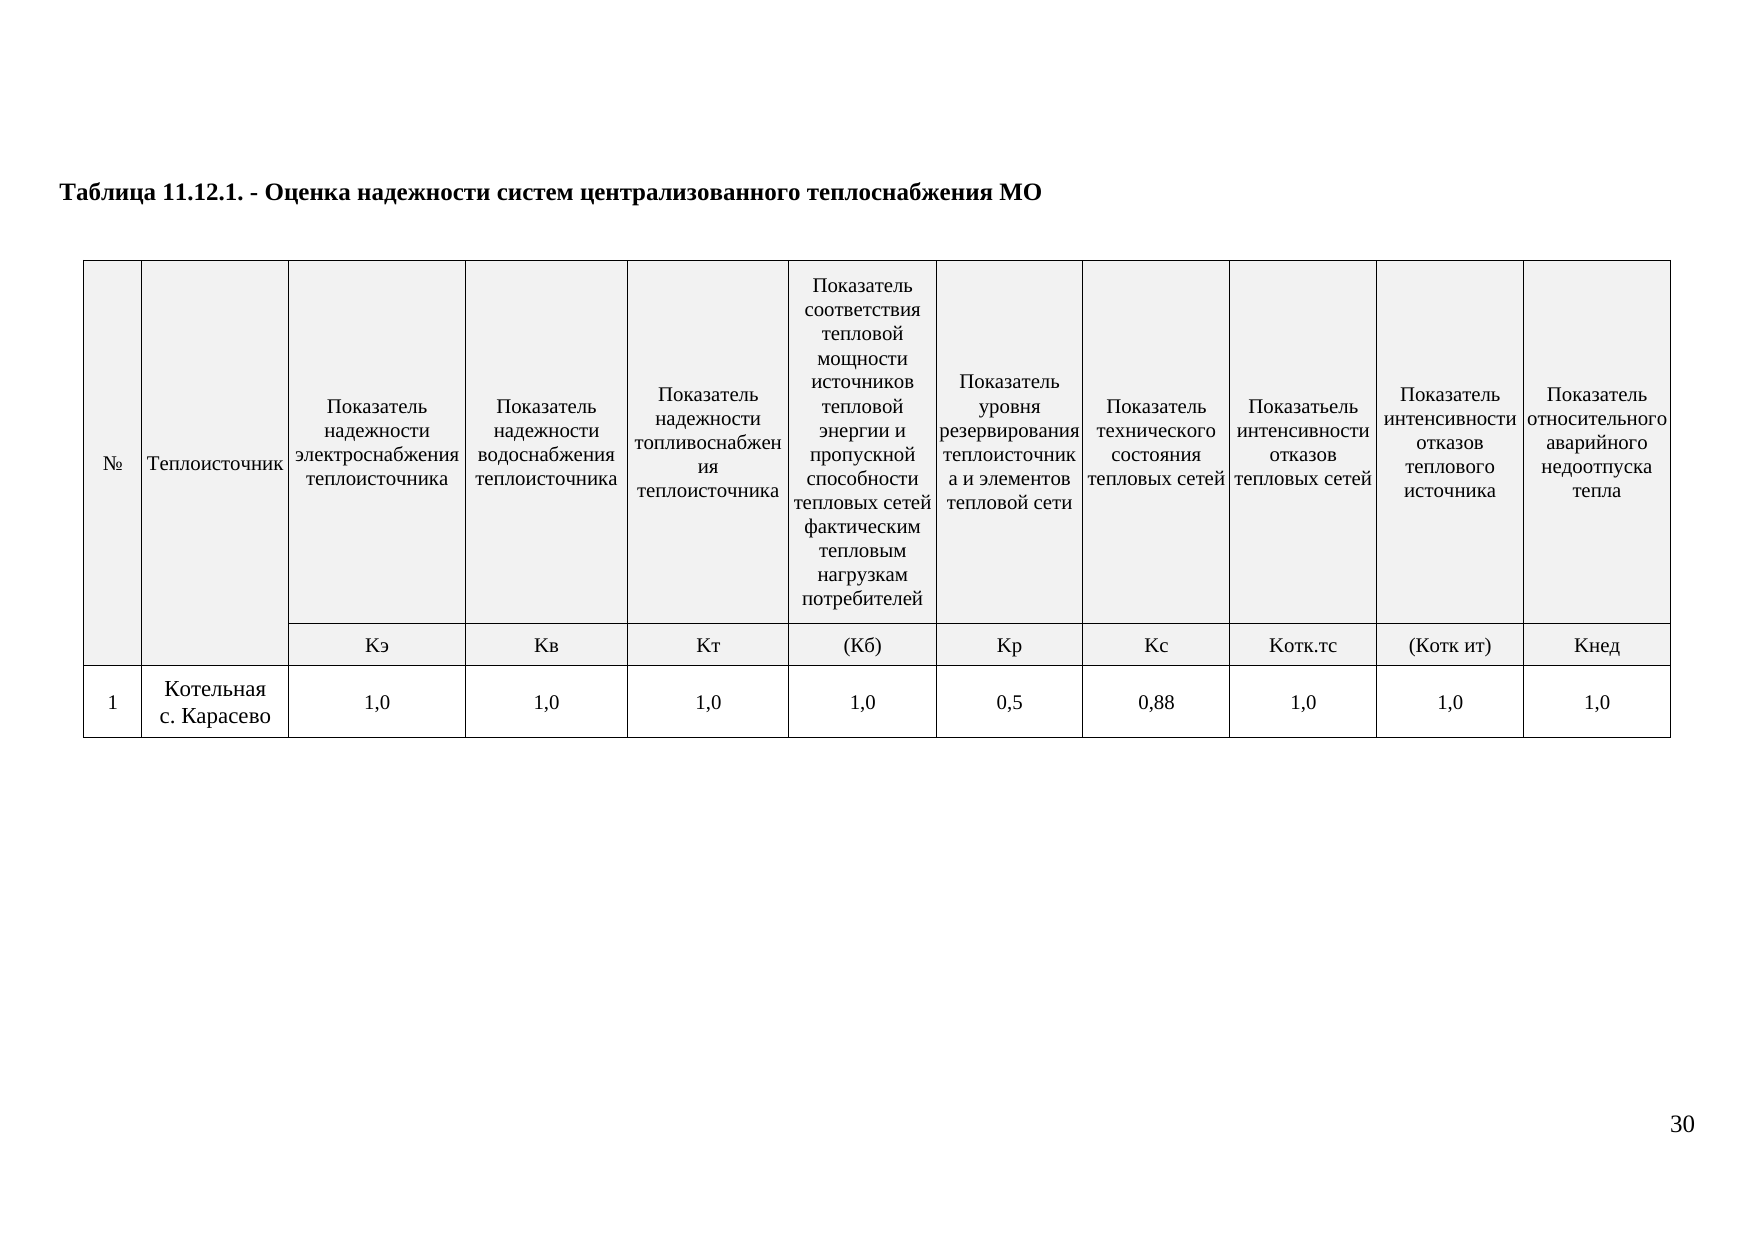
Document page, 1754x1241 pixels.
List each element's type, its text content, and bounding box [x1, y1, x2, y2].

table_cell Котельная c. Карасево [142, 666, 288, 737]
table_cell 1,0 [789, 666, 936, 737]
table_cell 1,0 [1524, 666, 1670, 737]
table_cell 1,0 [1377, 666, 1523, 737]
table_cell 1 [84, 666, 141, 737]
table_cell Kэ [289, 624, 465, 665]
table_cell (Котк ит) [1377, 624, 1523, 665]
text Таблица 11.12.1. - Оценка надежности систем централизованного теплоснабжения МО [59, 177, 1695, 206]
table_header Показатель надежности водоснабжения теплоисточника [466, 261, 627, 623]
table_cell 1,0 [1230, 666, 1376, 737]
table_header Показатель технического состояния тепловых сетей [1083, 261, 1229, 623]
table_cell 1,0 [289, 666, 465, 737]
table_cell 0,88 [1083, 666, 1229, 737]
table_header Показатель надежности топливоснабжения теплоисточника [628, 261, 788, 623]
table_cell 1,0 [628, 666, 788, 737]
table_cell Kв [466, 624, 627, 665]
table_header Показатель надежности электроснабжения теплоисточника [289, 261, 465, 623]
table_header Показатель относительного аварийного недоотпуска тепла [1524, 261, 1670, 623]
table_cell 1,0 [466, 666, 627, 737]
table_cell Kр [937, 624, 1082, 665]
table_cell 0,5 [937, 666, 1082, 737]
table_cell Kнед [1524, 624, 1670, 665]
table_header № [84, 261, 141, 665]
table_cell (Кб) [789, 624, 936, 665]
table_cell Kс [1083, 624, 1229, 665]
table_header Показатель интенсивности отказов теплового источника [1377, 261, 1523, 623]
table_header Показатель соответствия тепловой мощности источников тепловой энергии и пропускной способности тепловых сетей фактическим тепловым нагрузкам потребителей [789, 261, 936, 623]
table_header Теплоисточник [142, 261, 288, 665]
table_cell Kт [628, 624, 788, 665]
table_header Показатель уровня резервирования теплоисточника и элементов тепловой сети [937, 261, 1082, 623]
table_cell Kотк.тс [1230, 624, 1376, 665]
table_header Показатьель интенсивности отказов тепловых сетей [1230, 261, 1376, 623]
